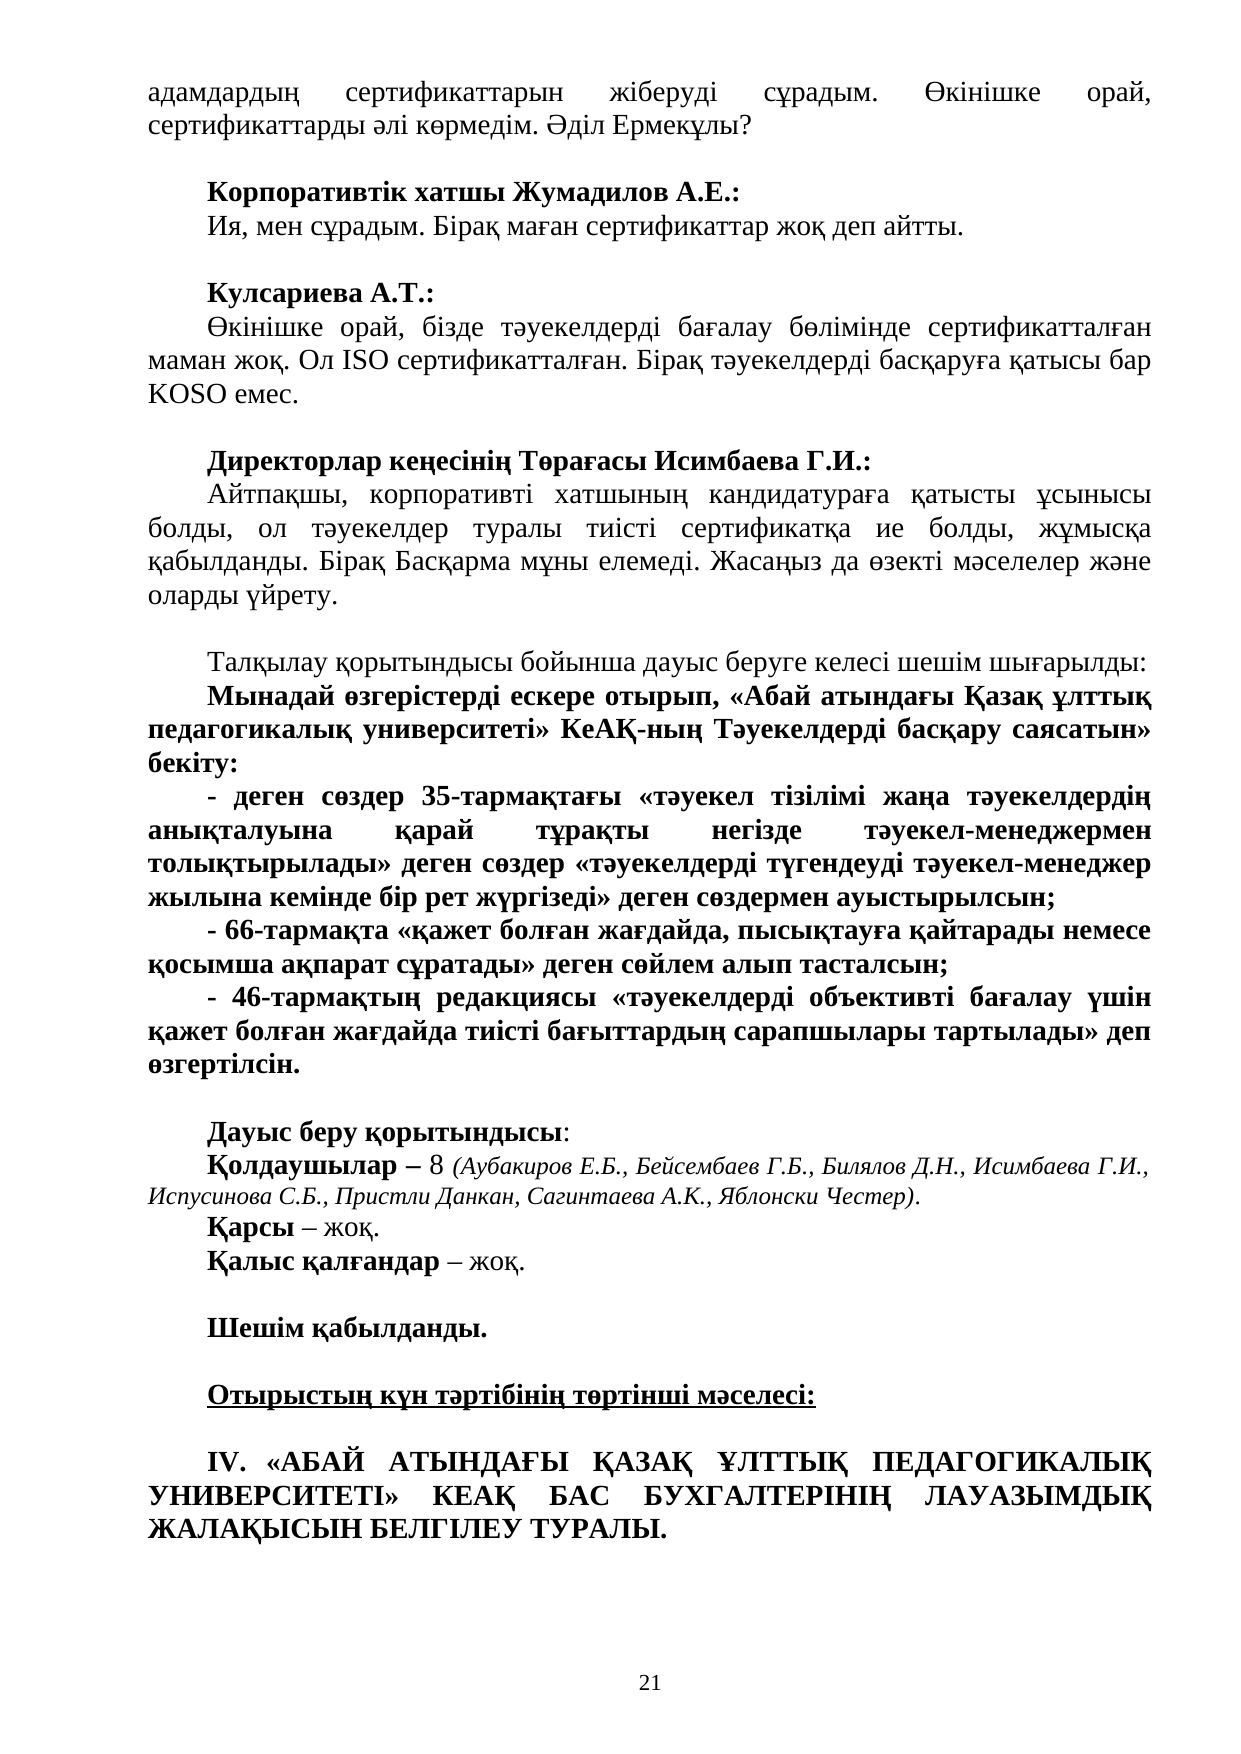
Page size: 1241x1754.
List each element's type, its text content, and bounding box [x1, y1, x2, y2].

text Шешім қабылданды. [148, 1310, 1152, 1344]
text Директорлар кеңесінің Төрағасы Исимбаева Г.И.: [148, 443, 1152, 476]
text - деген сөздер 35-тармақтағы «тәуекел тізілімі жаңа тәуекелдердің анықталуына қарай тұрақты негізде тәуекел-менеджермен толықтырылады» деген сөздер «тәуекелдерді түгендеуді тәуекел-менеджер жылына кемінде бір рет жүргізеді» деген сөздермен ауыстырылсын; [148, 778, 1152, 912]
text Өкінішке орай, бізде тәуекелдерді бағалау бөлімінде сертификатталған маман жоқ. Ол ISO сертификатталған. Бірақ тәуекелдерді басқаруға қатысы бар KOSO емес. [148, 309, 1152, 409]
text - 66-тармақта «қажет болған жағдайда, пысықтауға қайтарады немесе қосымша ақпарат сұратады» деген сөйлем алып тасталсын; [148, 912, 1152, 979]
list «АБАЙ АТЫНДАҒЫ ҚАЗАҚ ҰЛТТЫҚ ПЕДАГОГИКАЛЫҚ УНИВЕРСИТЕТІ» КЕАҚ БАС БУХГАЛТЕРІНІҢ ЛАУАЗЫМДЫҚ ЖАЛАҚЫСЫН БЕЛГІЛЕУ ТУРАЛЫ. [148, 1444, 1152, 1545]
text Ия, мен сұрадым. Бірақ маған сертификаттар жоқ деп айтты. [148, 208, 1152, 242]
text Мынадай өзгерістерді ескере отырып, «Абай атындағы Қазақ ұлттық педагогикалық университеті» КеАҚ-ның Тәуекелдерді басқару саясатын» бекіту: [148, 678, 1152, 778]
text Талқылау қорытындысы бойынша дауыс беруге келесі шешім шығарылды: [148, 644, 1152, 678]
text Корпоративтік хатшы Жумадилов А.Е.: [148, 174, 1152, 208]
text Отырыстың күн тәртібінің төртінші мәселесі: [148, 1377, 1152, 1411]
text Кулсариева А.Т.: [148, 275, 1152, 309]
text Қарсы – жоқ. [148, 1209, 1152, 1243]
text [148, 74, 1152, 141]
text - 46-тармақтың редакциясы «тәуекелдерді объективті бағалау үшін қажет болған жағдайда тиісті бағыттардың сарапшылары тартылады» деп өзгертілсін. [148, 979, 1152, 1080]
text Қолдаушылар – 8 (Аубакиров Е.Б., Бейсембаев Г.Б., Билялов Д.Н., Исимбаева Г.И., Испусинова С.Б., Пристли Данкан, Сагинтаева А.К., Яблонски Честер). [148, 1147, 1152, 1209]
text Қалыс қалғандар – жоқ. [148, 1243, 1152, 1277]
text Айтпақшы, корпоративті хатшының кандидатураға қатысты ұсынысы болды, ол тәуекелдер туралы тиісті сертификатқа ие болды, жұмысқа қабылданды. Бірақ Басқарма мұны елемеді. Жасаңыз да өзекті мәселелер және оларды үйрету. [148, 476, 1152, 611]
text Дауыс беру қорытындысы: [148, 1114, 1152, 1147]
